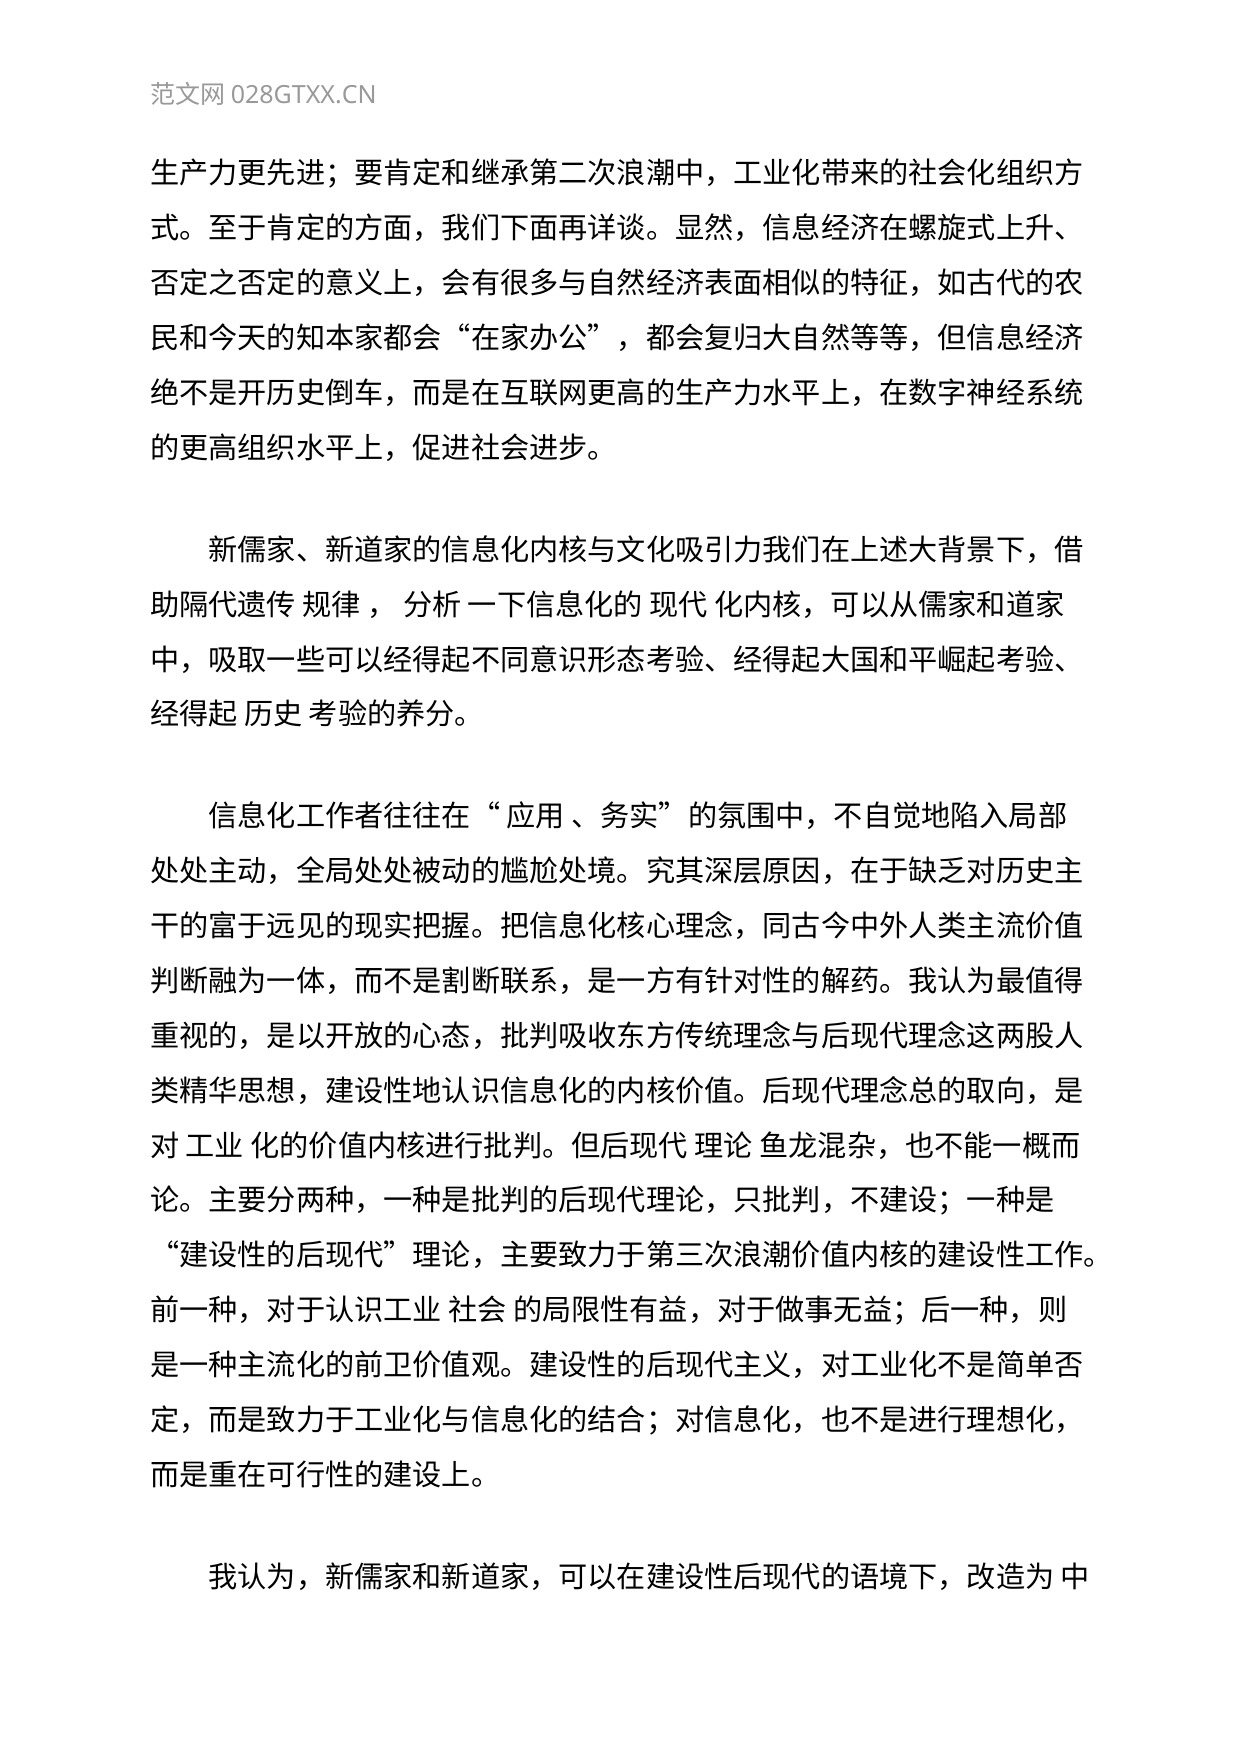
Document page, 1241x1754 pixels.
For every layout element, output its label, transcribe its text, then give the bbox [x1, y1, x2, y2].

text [150, 150, 1090, 467]
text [150, 1553, 1090, 1596]
text 新儒家、新道家的信息化内核与文化吸引力我们在上述大背景下，借助隔代遗传 规律 ， 分析 一下信息化的 现代 化内核，可以从儒家和道家中，吸取一些可以经得起不同意识形态考验、经得起大国和平崛起考验、经得起 历史 考验的养分。 [150, 526, 1090, 733]
text 信息化工作者往往在“ 应用 、务实”的氛围中，不自觉地陷入局部处处主动，全局处处被动的尴尬处境。究其深层原因，在于缺乏对历史主干的富于远见的现实把握。把信息化核心理念，同古今中外人类主流价值判断融为一体，而不是割断联系，是一方有针对性的解药。我认为最值得重视的，是以开放的心态，批判吸收东方传统理念与后现代理念这两股人类精华思想，建设性地认识信息化的内核价值。后现代理念总的取向，是对 工业 化的价值内核进行批判。但后现代 理论 鱼龙混杂，也不能一概而论。主要分两种，一种是批判的后现代理论，只批判，不建设；一种是“建设性的后现代”理论，主要致力于第三次浪潮价值内核的建设性工作。前一种，对于认识工业 社会 的局限性有益，对于做事无益；后一种，则是一种主流化的前卫价值观。建设性的后现代主义，对工业化不是简单否定，而是致力于工业化与信息化的结合；对信息化，也不是进行理想化，而是重在可行性的建设上。 [150, 793, 1090, 1494]
